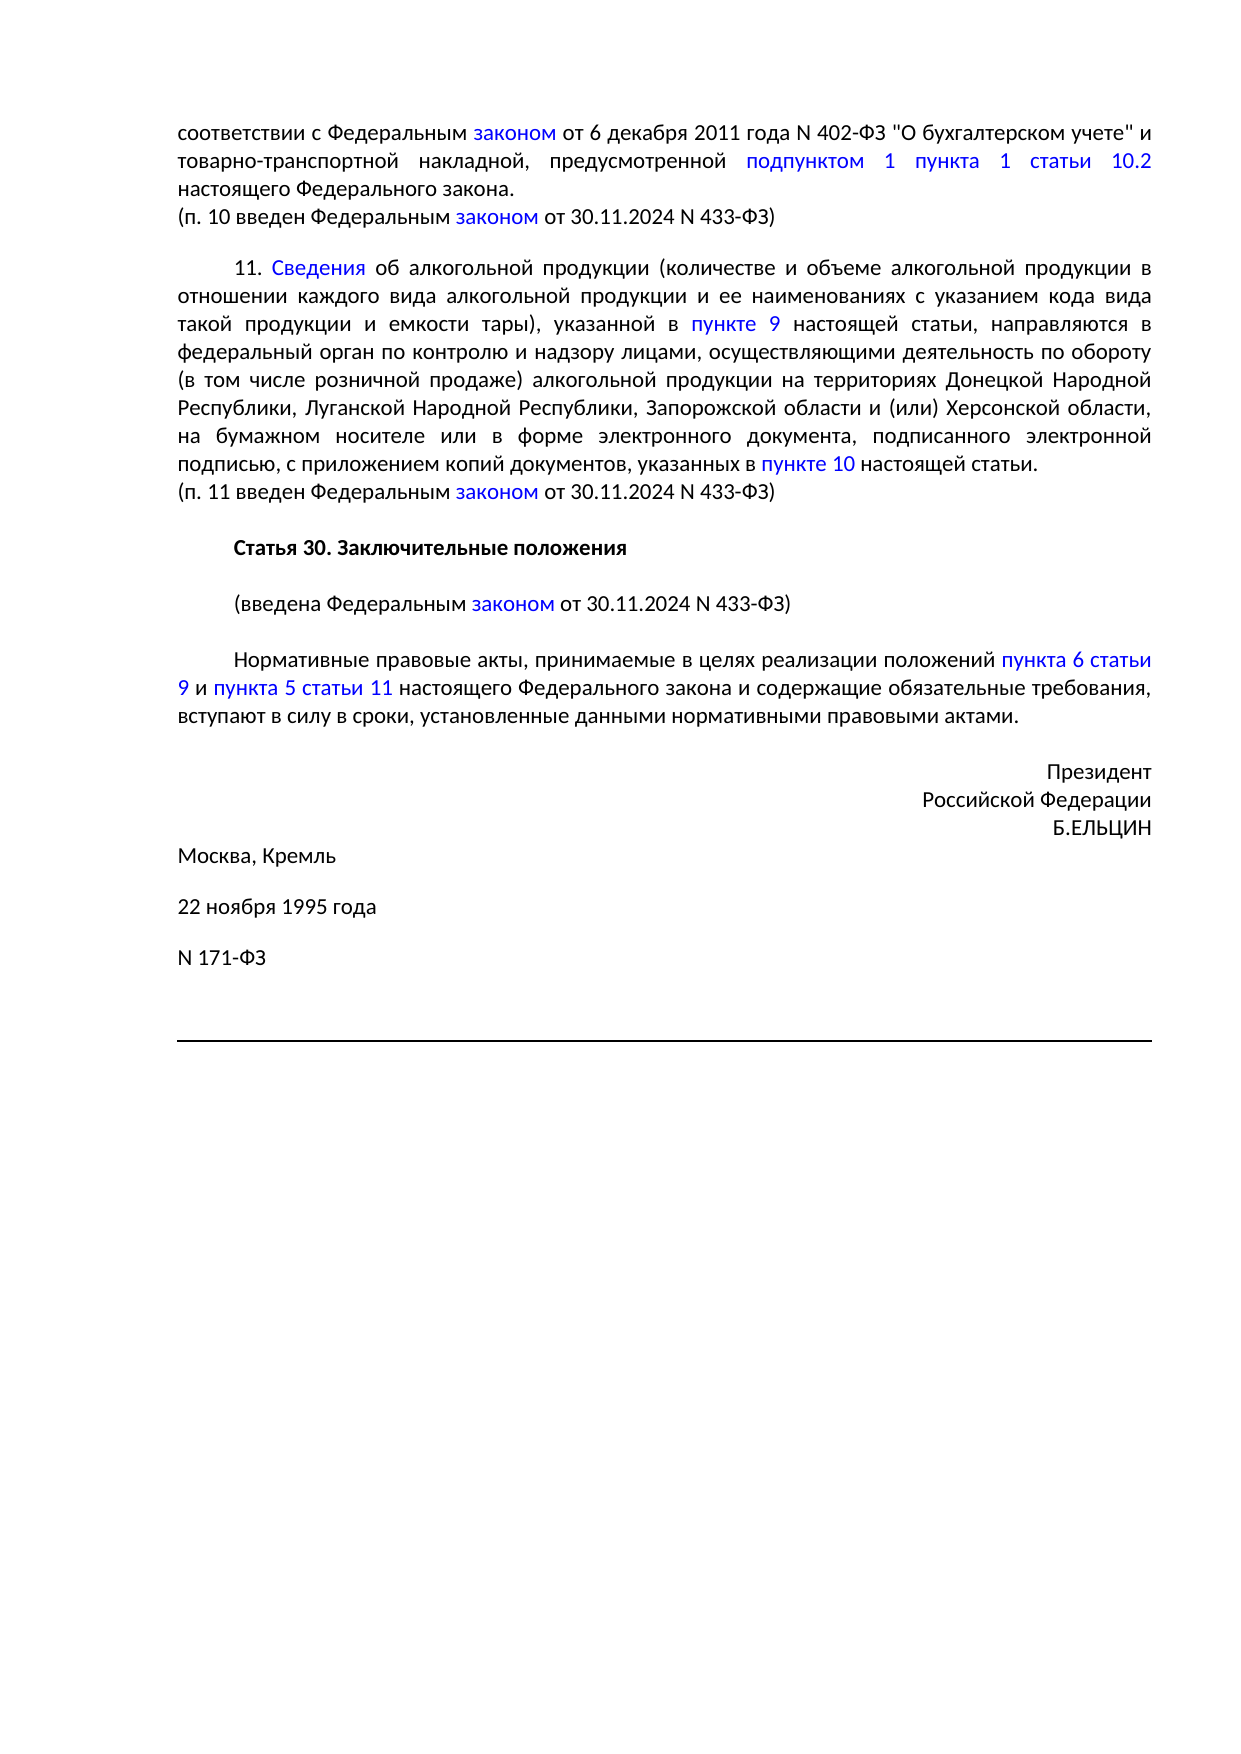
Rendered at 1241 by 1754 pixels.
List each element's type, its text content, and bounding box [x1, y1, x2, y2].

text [177, 118, 1152, 202]
text (п. 11 введен Федеральным законом от 30.11.2024 N 433-ФЗ) [177, 477, 1152, 505]
text (введена Федеральным законом от 30.11.2024 N 433-ФЗ) [177, 589, 1152, 617]
text Москва, Кремль [177, 842, 1152, 869]
text Б.ЕЛЬЦИН [177, 813, 1152, 842]
text Президент [177, 757, 1152, 786]
text 11. Сведения об алкогольной продукции (количестве и объеме алкогольной продукции в отношении каждого вида алкогольной продукции и ее наименованиях с указанием кода вида такой продукции и емкости тары), указанной в пункте 9 настоящей статьи, направляются в федеральный орган по контролю и надзору лицами, осуществляющими деятельность по обороту (в том числе розничной продаже) алкогольной продукции на территориях Донецкой Народной Республики, Луганской Народной Республики, Запорожской области и (или) Херсонской области, на бумажном носителе или в форме электронного документа, подписанного электронной подписью, с приложением копий документов, указанных в пункте 10 настоящей статьи. [177, 253, 1152, 477]
text Нормативные правовые акты, принимаемые в целях реализации положений пункта 6 статьи 9 и пункта 5 статьи 11 настоящего Федерального закона и содержащие обязательные требования, вступают в силу в сроки, установленные данными нормативными правовыми актами. [177, 645, 1152, 729]
text Российской Федерации [177, 786, 1152, 813]
title Статья 30. Заключительные положения [177, 533, 1152, 561]
text N 171-ФЗ [177, 943, 1152, 971]
text (п. 10 введен Федеральным законом от 30.11.2024 N 433-ФЗ) [177, 202, 1152, 230]
text 22 ноября 1995 года [177, 892, 1152, 921]
